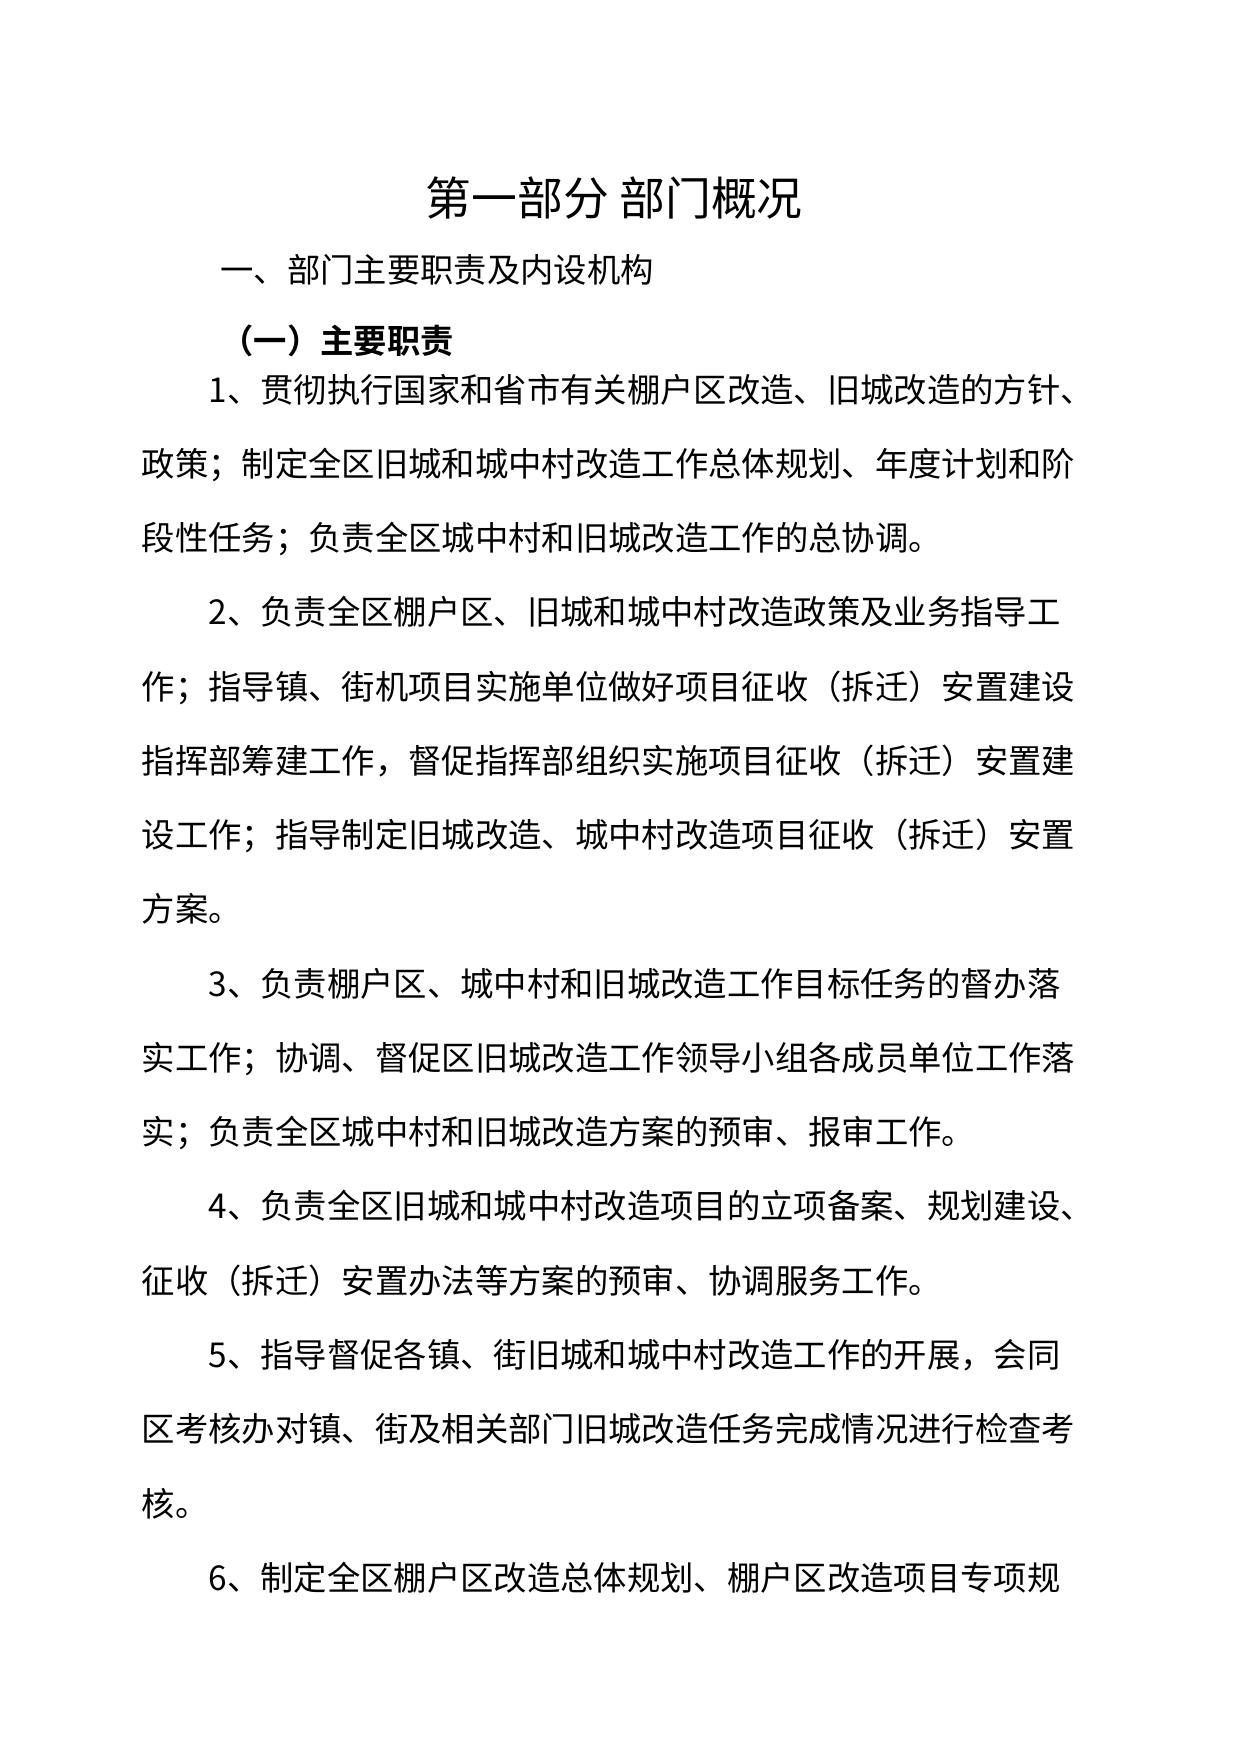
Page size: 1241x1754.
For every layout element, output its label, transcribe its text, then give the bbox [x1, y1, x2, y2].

list 负责棚户区、城中村和旧城改造工作目标任务的督办落实工作；协调、督促区旧城改造工作领导小组各成员单位工作落实；负责全区城中村和旧城改造方案的预审、报审工作。 [142, 957, 1086, 1154]
list 贯彻执行国家和省市有关棚户区改造、旧城改造的方针、政策；制定全区旧城和城中村改造工作总体规划、年度计划和阶段性任务；负责全区城中村和旧城改造工作的总协调。 [142, 363, 1086, 560]
subtitle （一）主要职责 [220, 315, 1086, 363]
text 一、部门主要职责及内设机构 [220, 244, 1086, 292]
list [142, 1552, 1086, 1600]
list 负责全区棚户区、旧城和城中村改造政策及业务指导工作；指导镇、街机项目实施单位做好项目征收（拆迁）安置建设指挥部筹建工作，督促指挥部组织实施项目征收（拆迁）安置建设工作；指导制定旧城改造、城中村改造项目征收（拆迁）安置方案。 [142, 586, 1086, 931]
text 第一部分 部门概况 [142, 163, 1086, 229]
list 指导督促各镇、街旧城和城中村改造工作的开展，会同区考核办对镇、街及相关部门旧城改造任务完成情况进行检查考核。 [142, 1329, 1086, 1526]
list 负责全区旧城和城中村改造项目的立项备案、规划建设、征收（拆迁）安置办法等方案的预审、协调服务工作。 [142, 1180, 1086, 1303]
